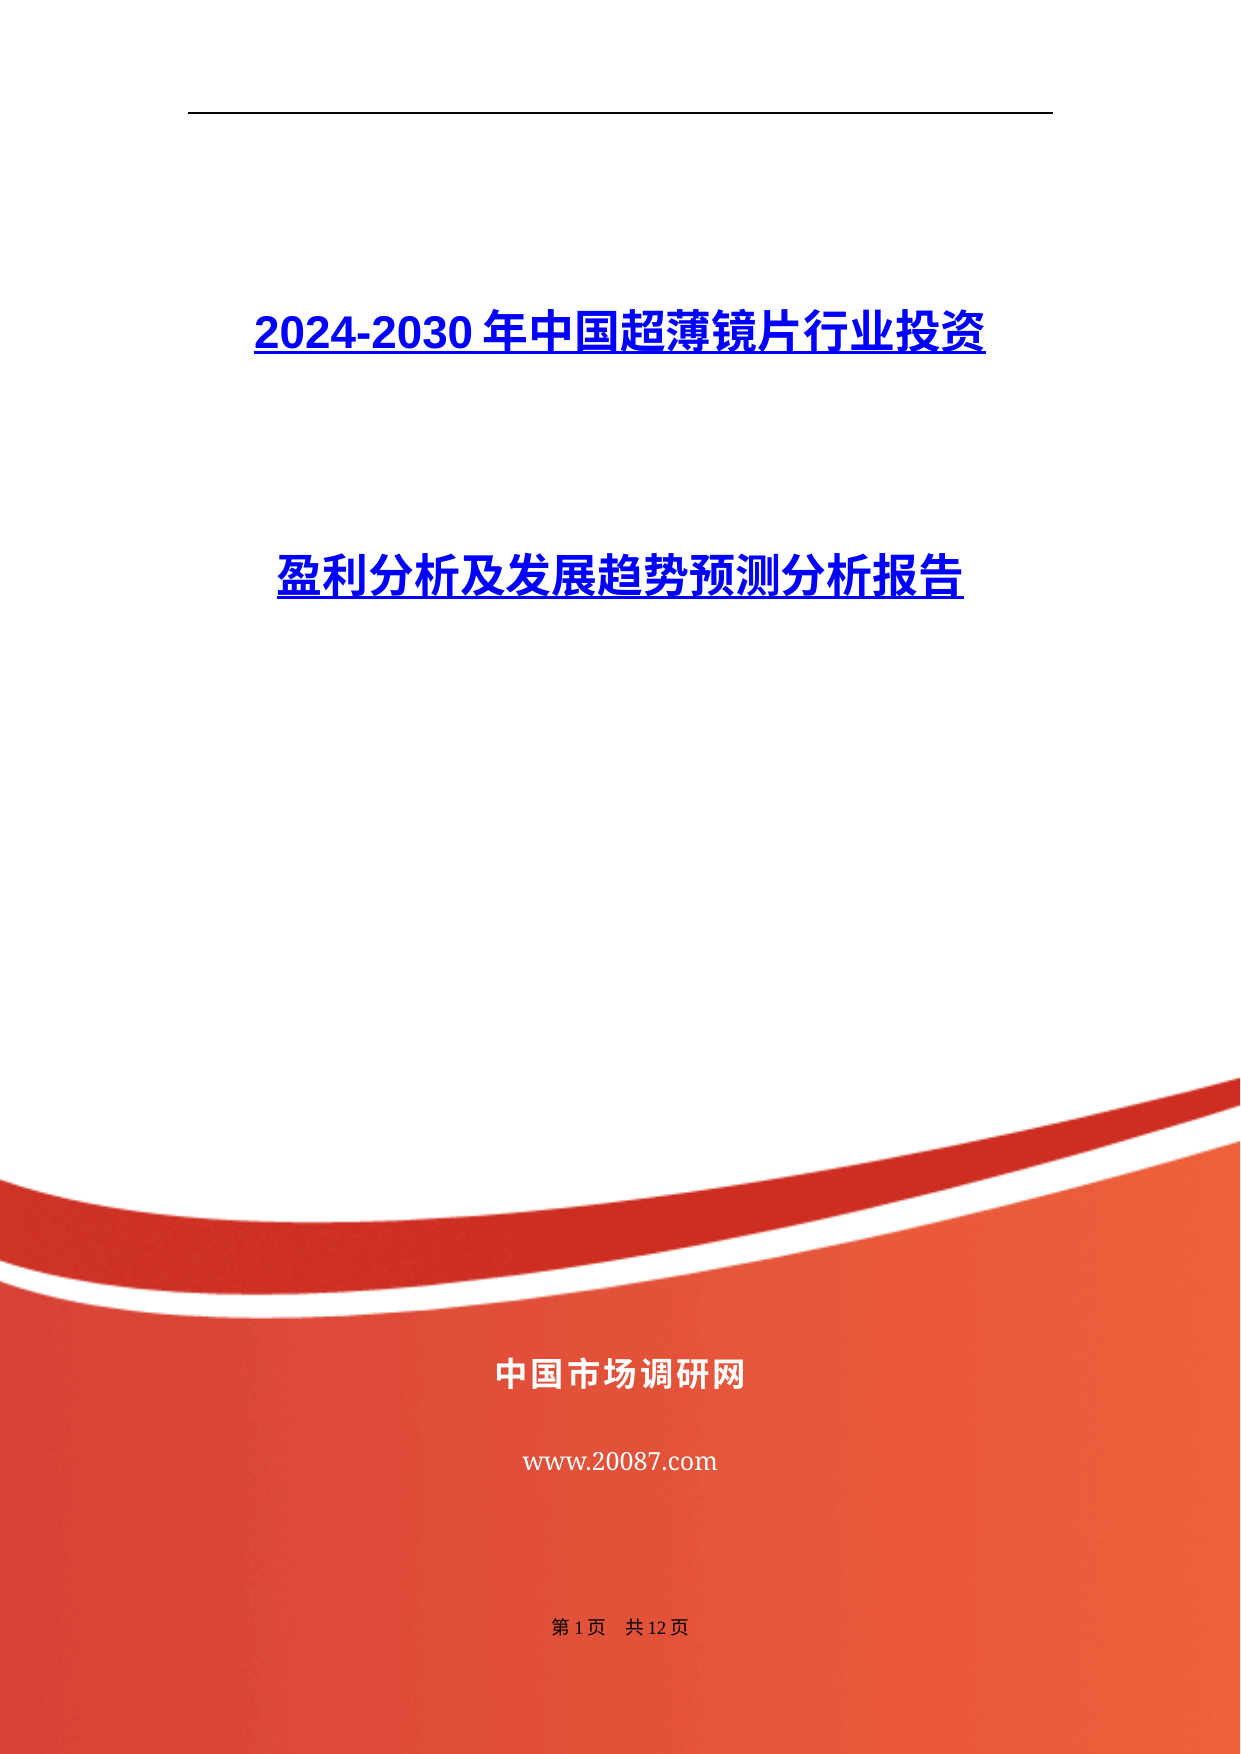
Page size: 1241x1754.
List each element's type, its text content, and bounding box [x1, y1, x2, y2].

subtitle 中国市场调研网 [187, 1339, 1053, 1404]
picture [0, 1006, 1241, 1754]
text www.20087.com [187, 1428, 1053, 1493]
table_header 2024-2030年中国超薄镜片行业投资盈利分析及发展趋势预测分析报告 [188, 207, 1053, 773]
